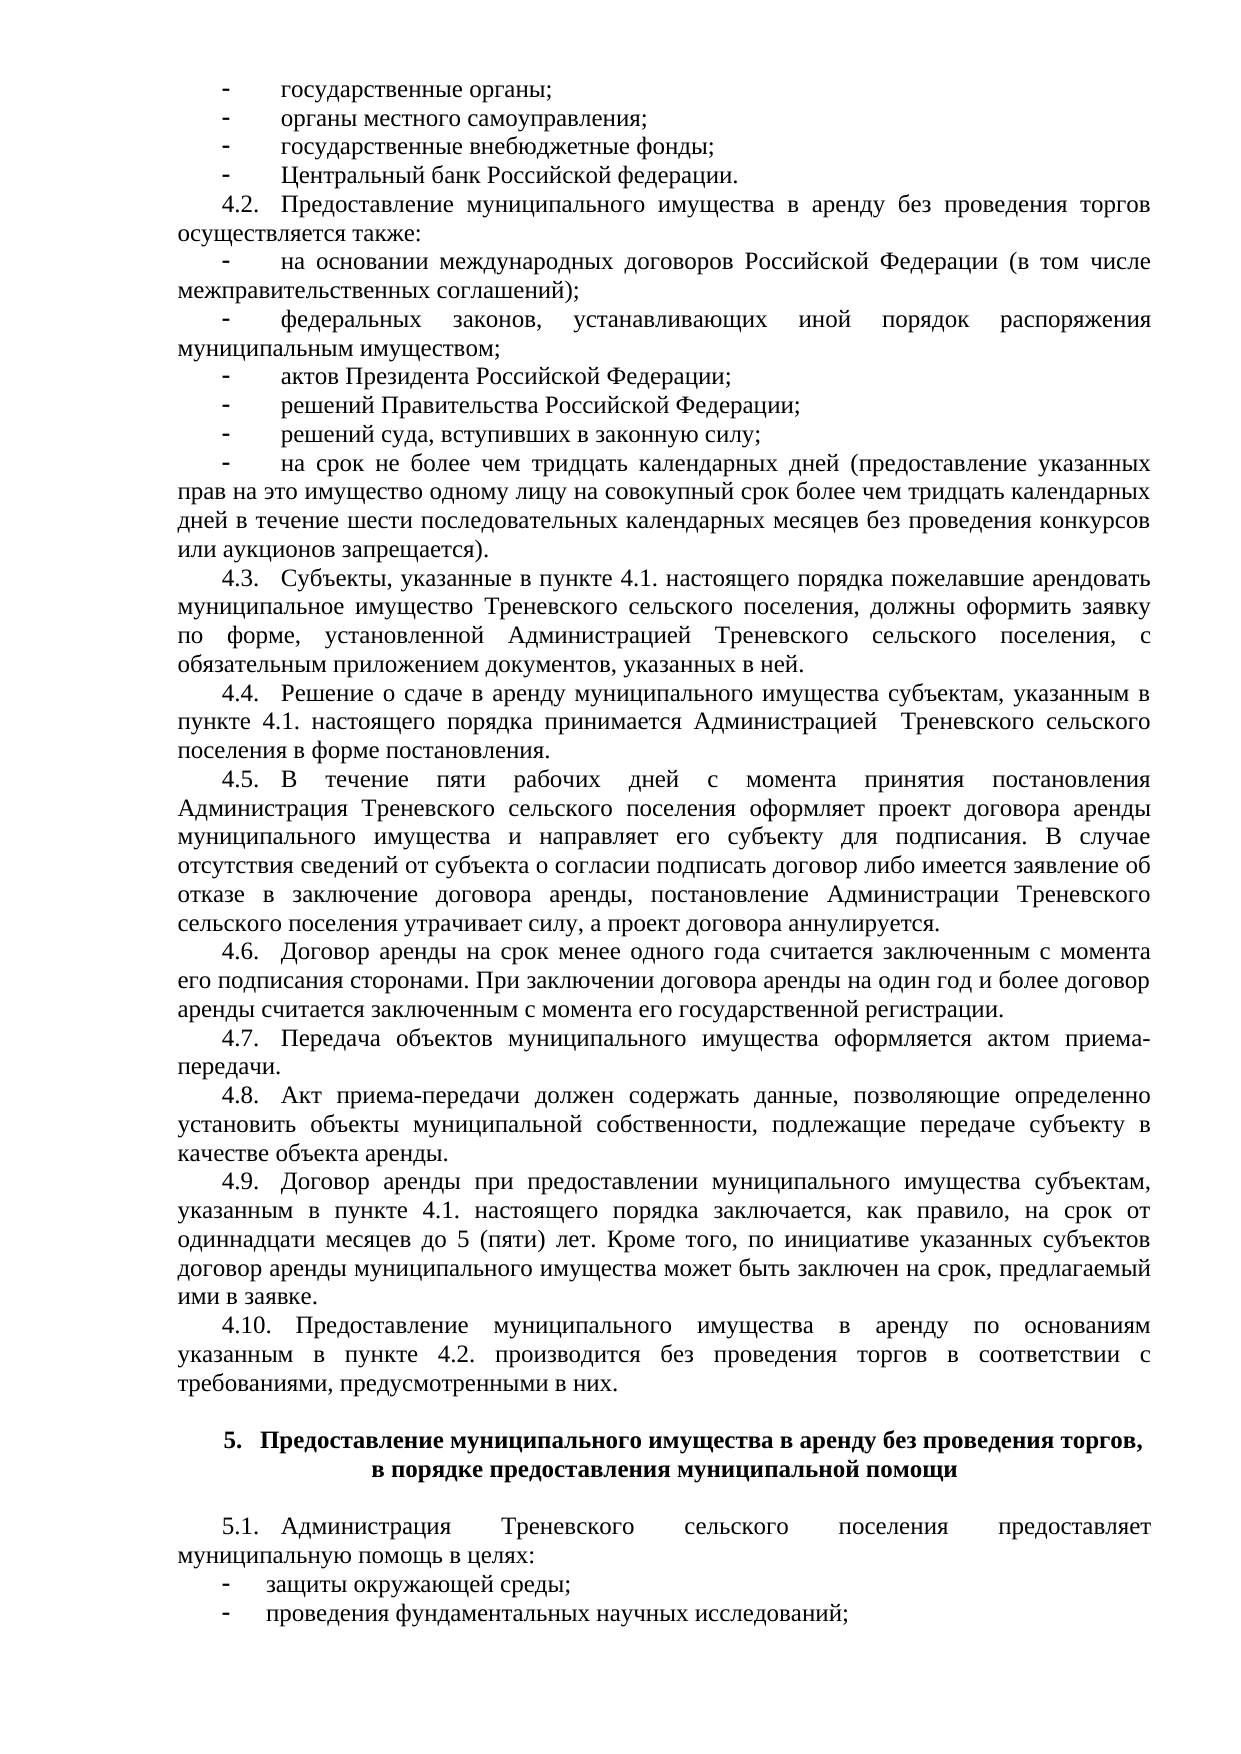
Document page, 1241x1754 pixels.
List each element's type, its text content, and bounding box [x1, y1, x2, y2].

list решений Правительства Российской Федерации; [177, 390, 1152, 419]
list Администрация Треневского сельского поселения предоставляет муниципальную помощь в целях: [177, 1511, 1152, 1569]
list Договор аренды при предоставлении муниципального имущества субъектам, указанным в пункте 4.1. настоящего порядка заключается, как правило, на срок от одиннадцати месяцев до 5 (пяти) лет. Кроме того, по инициативе указанных субъектов договор аренды муниципального имущества может быть заключен на срок, предлагаемый ими в заявке. [177, 1166, 1152, 1310]
list на основании международных договоров Российской Федерации (в том числе межправительственных соглашений); [177, 246, 1152, 304]
list Предоставление муниципального имущества в аренду без проведения торгов осуществляется также: [177, 189, 1152, 246]
list Предоставление муниципального имущества в аренду без проведения торгов, в порядке предоставления муниципальной помощи [177, 1425, 1152, 1483]
list защиты окружающей среды; [177, 1569, 1152, 1598]
list Решение о сдаче в аренду муниципального имущества субъектам, указанным в пункте 4.1. настоящего порядка принимается Администрацией Треневского сельского поселения в форме постановления. [177, 678, 1152, 764]
list федеральных законов, устанавливающих иной порядок распоряжения муниципальным имуществом; [177, 304, 1152, 361]
list Передача объектов муниципального имущества оформляется актом приема-передачи. [177, 1023, 1152, 1080]
list органы местного самоуправления; [177, 103, 1152, 131]
list актов Президента Российской Федерации; [177, 361, 1152, 390]
list Субъекты, указанные в пункте 4.1. настоящего порядка пожелавшие арендовать муниципальное имущество Треневского сельского поселения, должны оформить заявку по форме, установленной Администрацией Треневского сельского поселения, с обязательным приложением документов, указанных в ней. [177, 563, 1152, 678]
list Предоставление муниципального имущества в аренду по основаниям указанным в пункте 4.2. производится без проведения торгов в соответствии с требованиями, предусмотренными в них. [177, 1310, 1152, 1396]
list государственные внебюджетные фонды; [177, 131, 1152, 160]
list решений суда, вступивших в законную силу; [177, 419, 1152, 448]
list государственные органы; [177, 74, 1152, 103]
list на срок не более чем тридцать календарных дней (предоставление указанных прав на это имущество одному лицу на совокупный срок более чем тридцать календарных дней в течение шести последовательных календарных месяцев без проведения конкурсов или аукционов запрещается). [177, 448, 1152, 563]
list проведения фундаментальных научных исследований; [177, 1598, 1152, 1626]
list Договор аренды на срок менее одного года считается заключенным с момента его подписания сторонами. При заключении договора аренды на один год и более договор аренды считается заключенным с момента его государственной регистрации. [177, 936, 1152, 1023]
list В течение пяти рабочих дней с момента принятия постановления Администрация Треневского сельского поселения оформляет проект договора аренды муниципального имущества и направляет его субъекту для подписания. В случае отсутствия сведений от субъекта о согласии подписать договор либо имеется заявление об отказе в заключение договора аренды, постановление Администрации Треневского сельского поселения утрачивает силу, а проект договора аннулируется. [177, 764, 1152, 936]
list Центральный банк Российской федерации. [177, 160, 1152, 189]
list Акт приема-передачи должен содержать данные, позволяющие определенно установить объекты муниципальной собственности, подлежащие передаче субъекту в качестве объекта аренды. [177, 1080, 1152, 1166]
